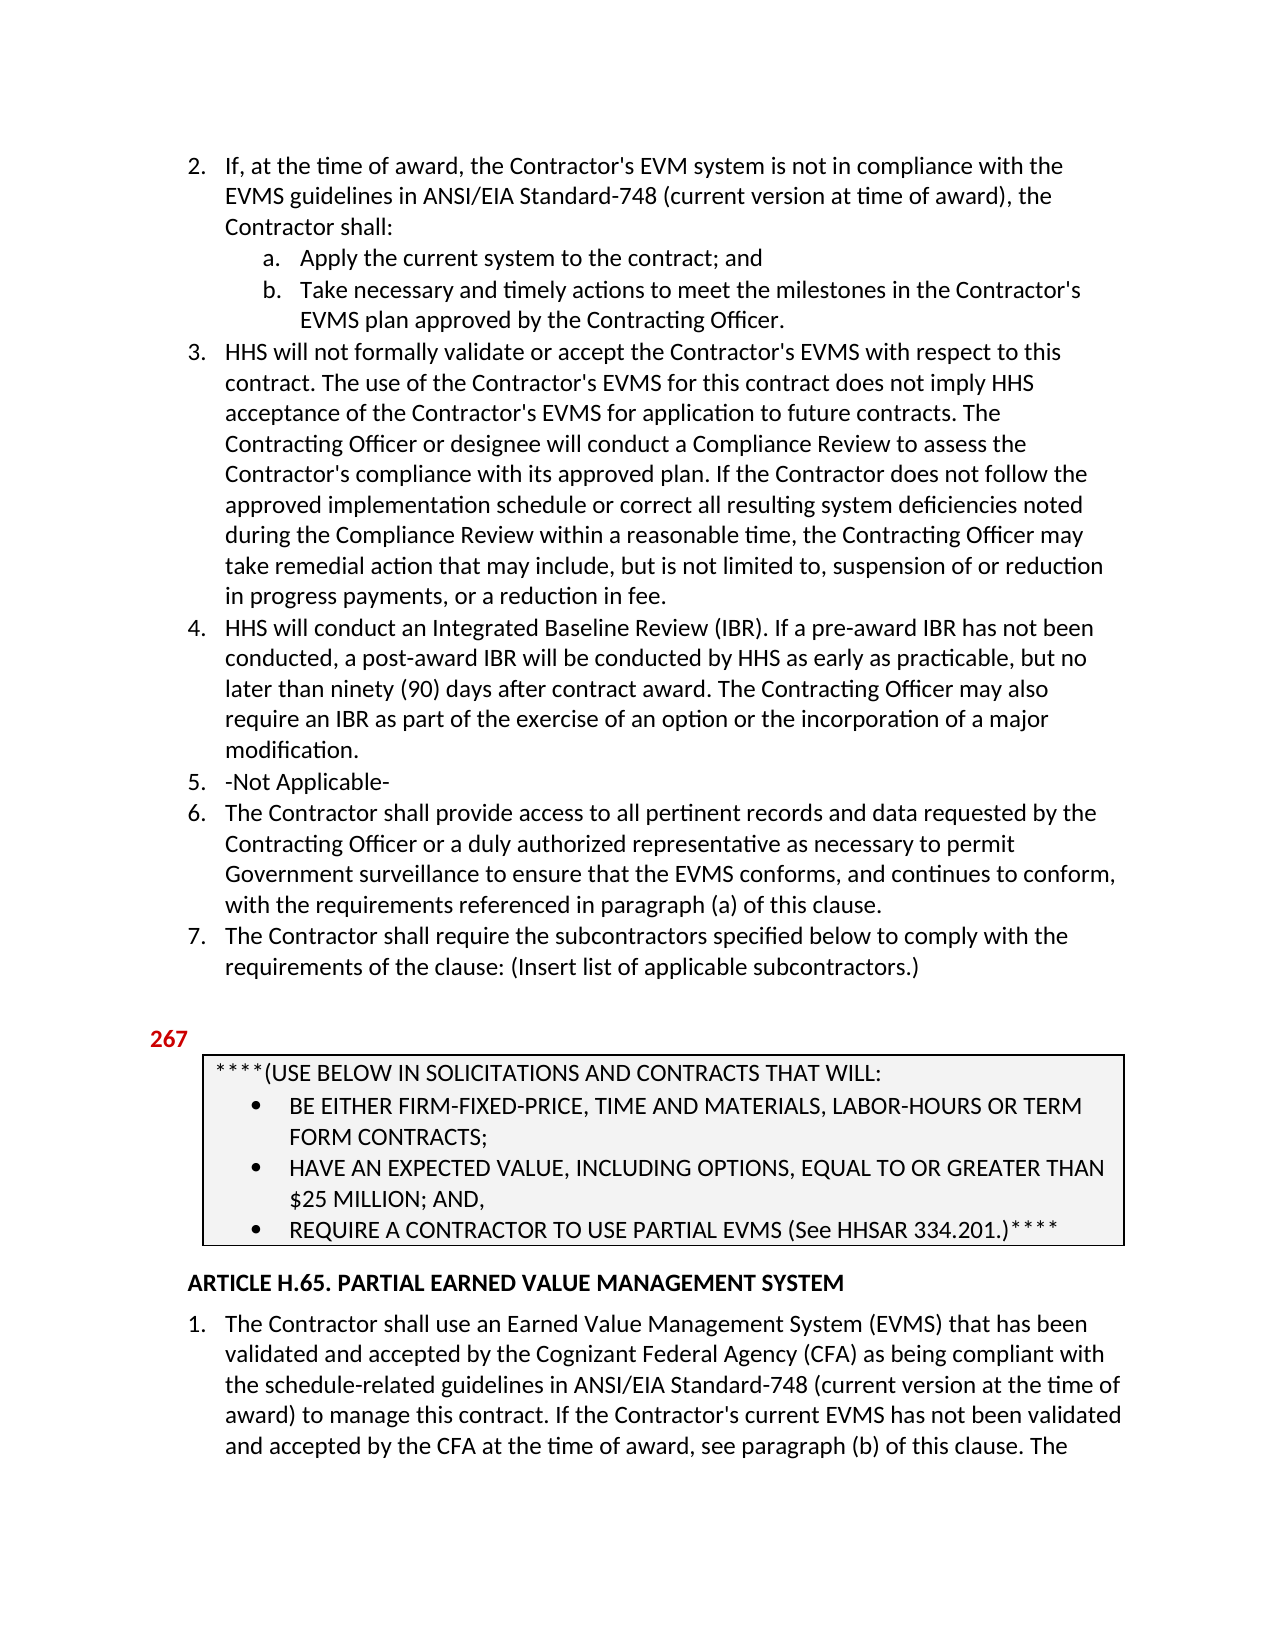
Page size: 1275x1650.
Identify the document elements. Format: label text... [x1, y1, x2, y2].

list The Contractor shall require the subcontractors specified below to comply with the requirements of the clause: (Insert list of applicable subcontractors.) [187, 920, 1125, 981]
list Apply the current system to the contract; and [262, 243, 1125, 273]
list The Contractor shall provide access to all pertinent records and data requested by the Contracting Officer or a duly authorized representative as necessary to permit Government surveillance to ensure that the EVMS conforms, and continues to conform, with the requirements referenced in paragraph (a) of this clause. [187, 797, 1125, 919]
list HHS will conduct an Integrated Baseline Review (IBR). If a pre-award IBR has not been conducted, a post-award IBR will be conducted by HHS as early as practicable, but no later than ninety (90) days after contract award. The Contracting Officer may also require an IBR as part of the exercise of an option or the incorporation of a major modification. [187, 612, 1125, 764]
text ARTICLE H.65. PARTIAL EARNED VALUE MANAGEMENT SYSTEM [187, 1267, 1125, 1298]
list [187, 1308, 1125, 1461]
text 267 [150, 1023, 1125, 1054]
list If, at the time of award, the Contractor's EVM system is not in compliance with the EVMS guidelines in ANSI/EIA Standard-748 (current version at time of award), the Contractor shall: [187, 150, 1125, 242]
list Take necessary and timely actions to meet the milestones in the Contractor's EVMS plan approved by the Contracting Officer. [262, 274, 1125, 335]
list HHS will not formally validate or accept the Contractor's EVMS with respect to this contract. The use of the Contractor's EVMS for this contract does not imply HHS acceptance of the Contractor's EVMS for application to future contracts. The Contracting Officer or designee will conduct a Compliance Review to assess the Contractor's compliance with its approved plan. If the Contractor does not follow the approved implementation schedule or correct all resulting system deficiencies noted during the Compliance Review within a reasonable time, the Contracting Officer may take remedial action that may include, but is not limited to, suspension of or reduction in progress payments, or a reduction in fee. [187, 336, 1125, 611]
table_header ****(USE BELOW IN SOLICITATIONS AND CONTRACTS THAT WILL: BE EITHER FIRM-FIXED-PRICE, TIME AND MATERIALS, LABOR-HOURS OR TERM FORM CONTRACTS; HAVE AN EXPECTED VALUE, INCLUDING OPTIONS, EQUAL TO OR GREATER THAN $25 MILLION; AND, REQUIRE A CONTRACTOR TO USE PARTIAL EVMS (See HHSAR 334.201.)**** [204, 1056, 1123, 1245]
list -Not Applicable- [187, 766, 1125, 796]
